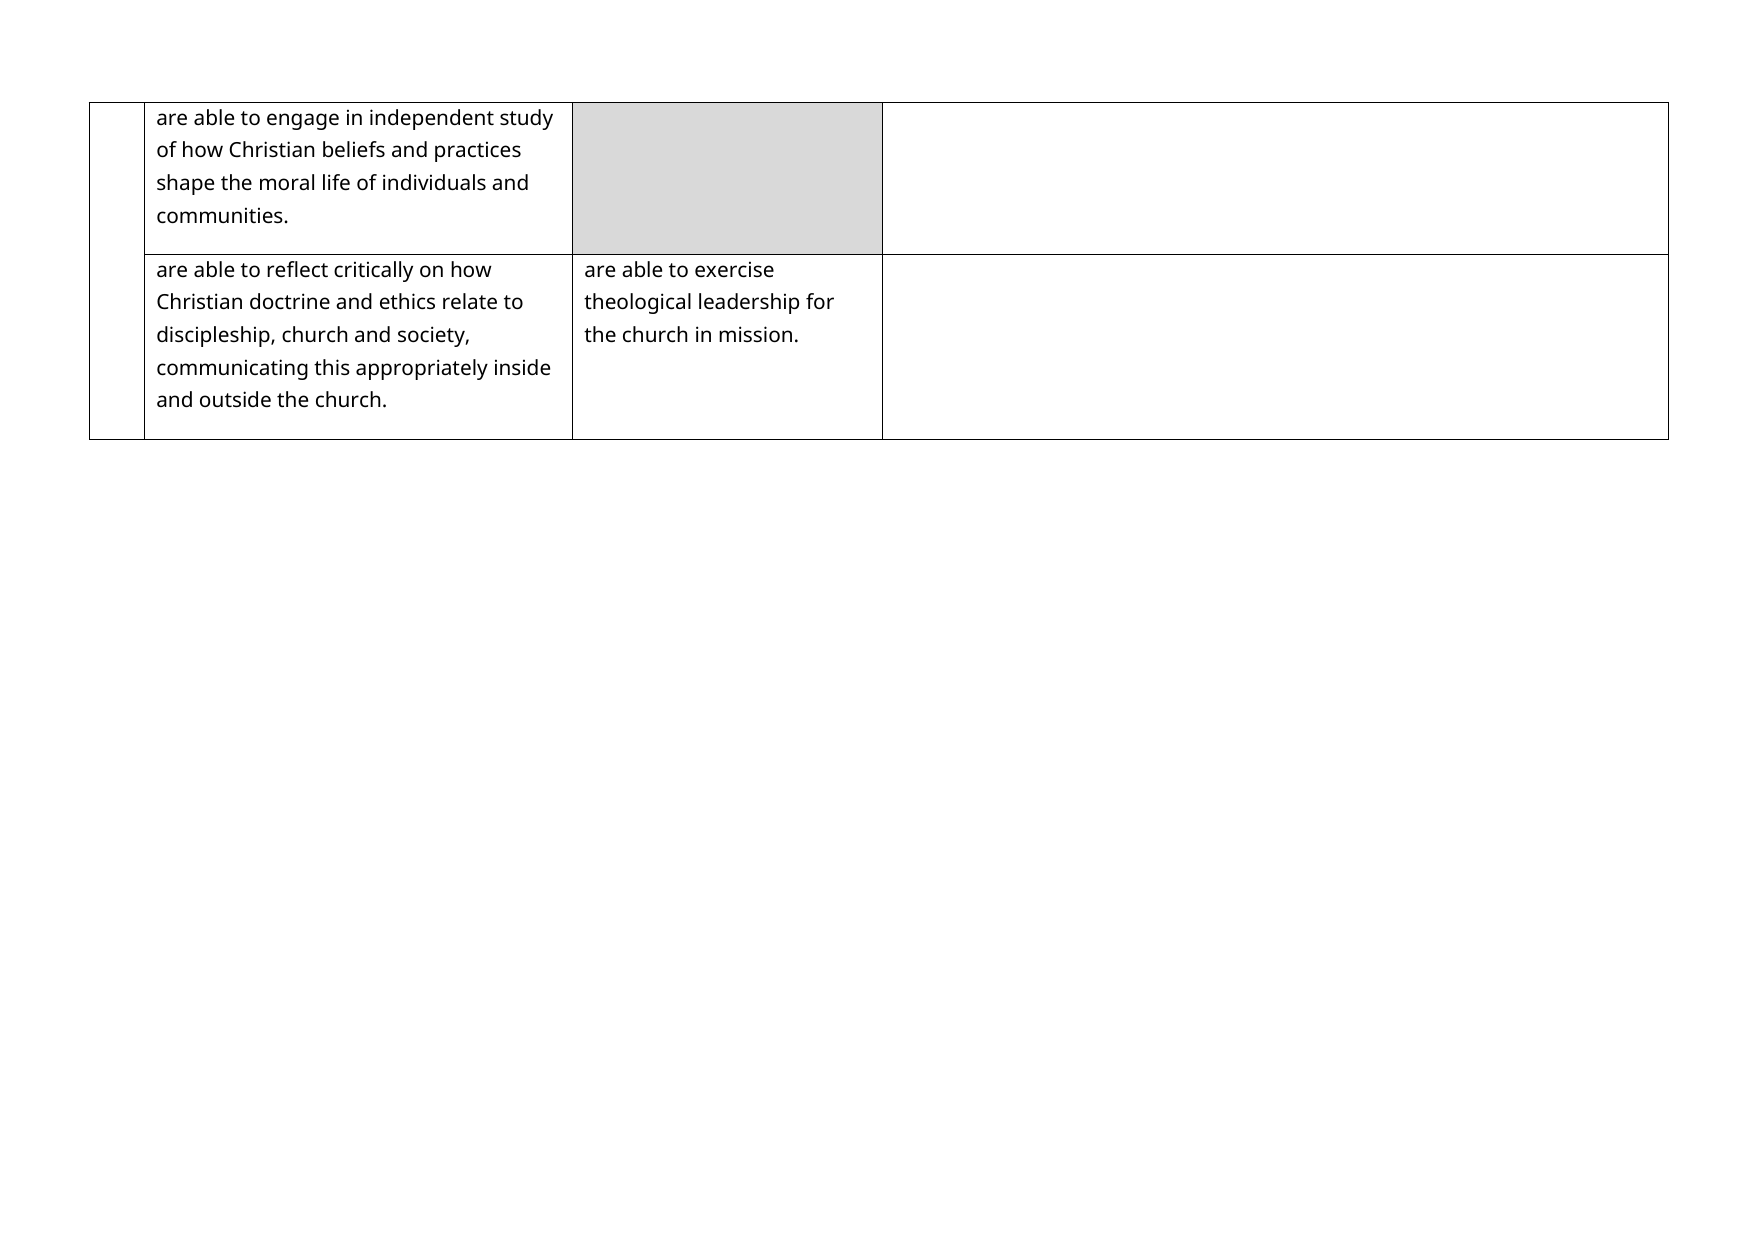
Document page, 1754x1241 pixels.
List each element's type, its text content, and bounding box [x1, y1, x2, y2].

table_cell are able to engage in independent study of how Christian beliefs and practices shape the moral life of individuals and communities. [145, 103, 572, 254]
table_cell 2 [90, 103, 144, 438]
table_cell [883, 103, 1668, 254]
table_cell [573, 103, 882, 254]
table_cell are able to exercise theological leadership for the church in mission. [573, 255, 882, 438]
table_cell [883, 255, 1668, 438]
table_cell are able to reflect critically on how Christian doctrine and ethics relate to discipleship, church and society, communicating this appropriately inside and outside the church. [145, 255, 572, 438]
